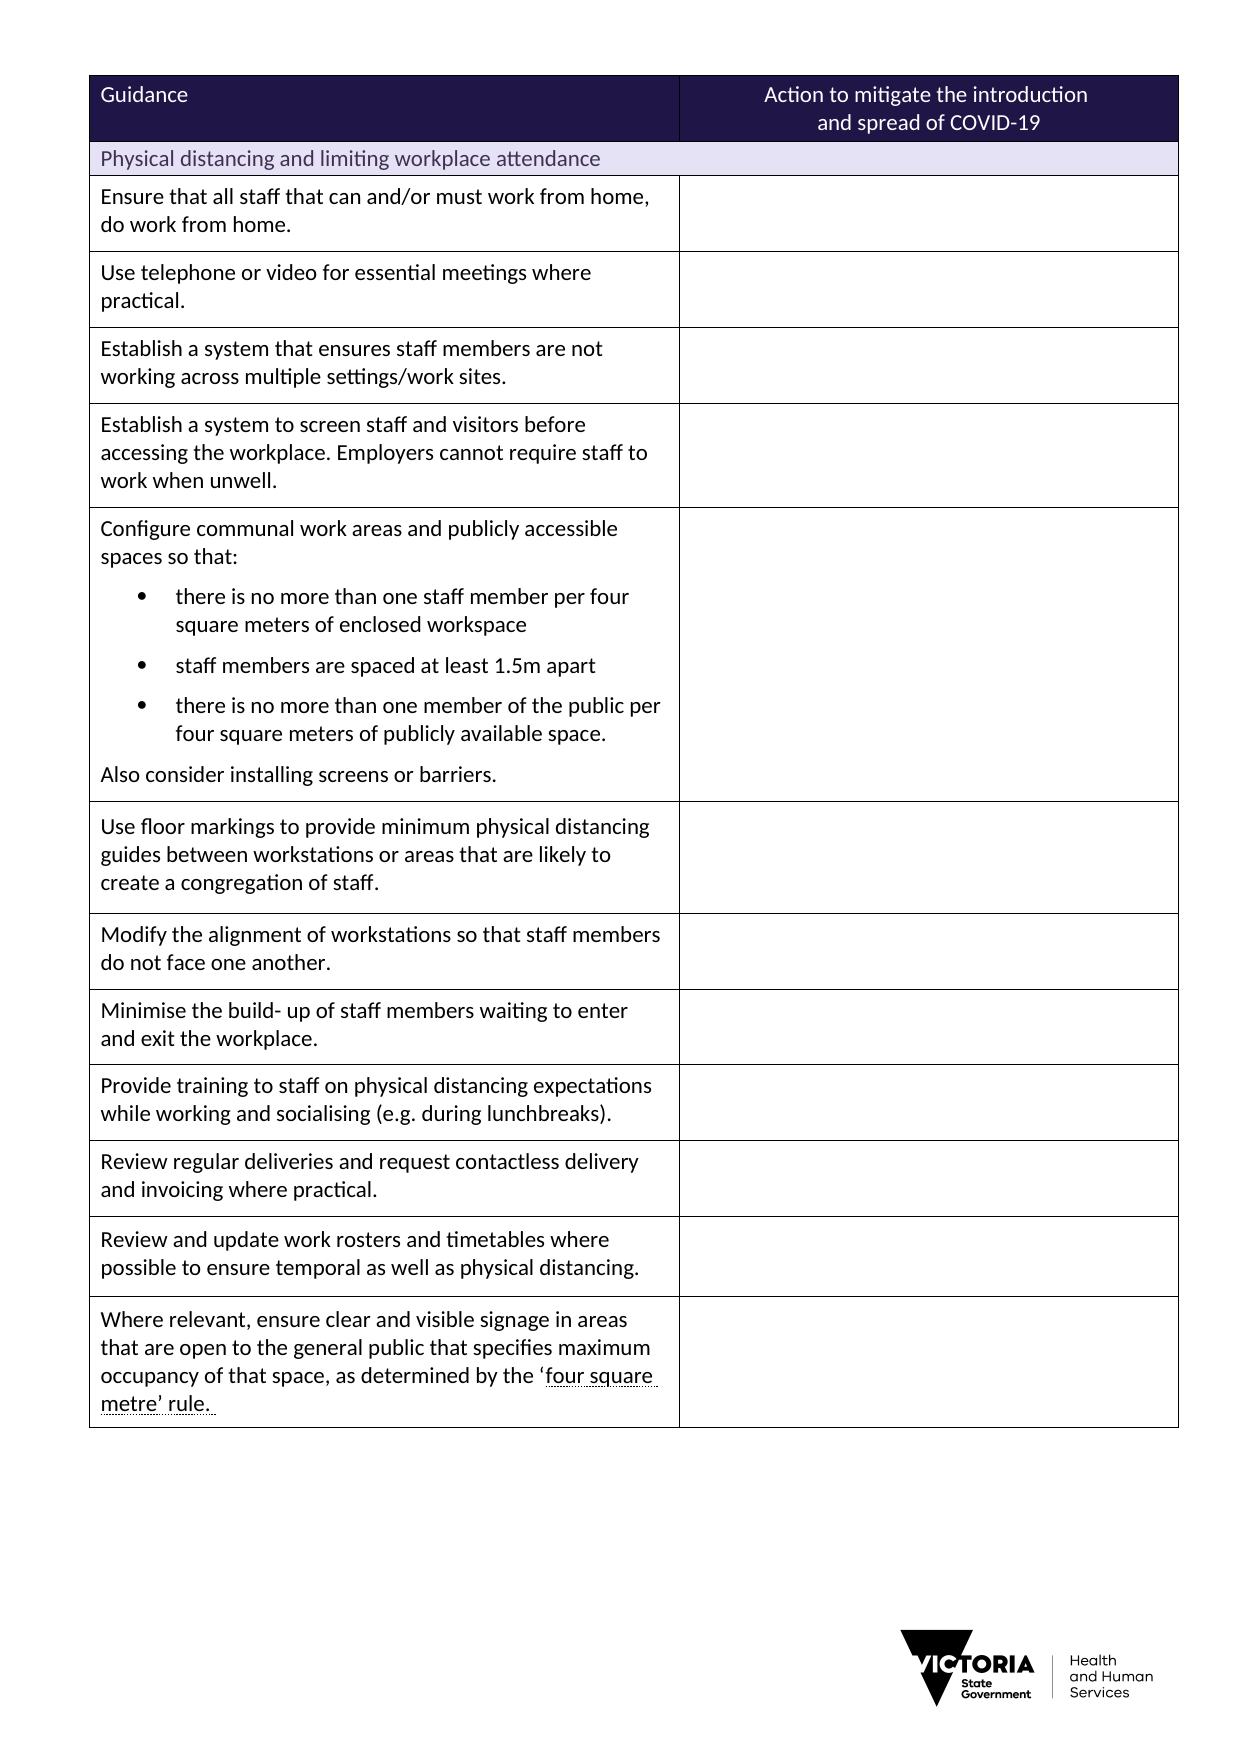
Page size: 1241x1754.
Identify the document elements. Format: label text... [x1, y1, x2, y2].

picture [0, 1624, 1241, 1754]
table_cell [680, 1065, 1178, 1140]
table_header Action to mitigate the introduction and spread of COVID-19 [680, 76, 1178, 141]
table_cell Use telephone or video for essential meetings where practical. [90, 252, 679, 327]
table_cell Physical distancing and limiting workplace attendance [90, 142, 1178, 175]
table_cell [680, 404, 1178, 507]
table_cell Use floor markings to provide minimum physical distancing guides between workstations or areas that are likely to create a congregation of staff. [90, 802, 679, 913]
table_cell Ensure that all staff that can and/or must work from home, do work from home. [90, 176, 679, 251]
table_cell Where relevant, ensure clear and visible signage in areas that are open to the general public that specifies maximum occupancy of that space, as determined by the ‘four square metre’ rule. [90, 1297, 679, 1427]
table_cell Minimise the build- up of staff members waiting to enter and exit the workplace. [90, 990, 679, 1064]
table_cell Review regular deliveries and request contactless delivery and invoicing where practical. [90, 1141, 679, 1216]
table_cell Establish a system to screen staff and visitors before accessing the workplace. Employers cannot require staff to work when unwell. [90, 404, 679, 507]
table_cell [680, 328, 1178, 403]
table_cell [680, 1141, 1178, 1216]
table_header Guidance [90, 76, 679, 141]
table_cell [680, 508, 1178, 801]
table_cell [680, 176, 1178, 251]
table_cell [680, 252, 1178, 327]
table_cell Configure communal work areas and publicly accessible spaces so that: there is no more than one staff member per four square meters of enclosed workspace staff members are spaced at least 1.5m apart there is no more than one member of the public per four square meters of publicly available space. Also consider installing screens or barriers. [90, 508, 679, 801]
table_cell [680, 914, 1178, 988]
table_cell Modify the alignment of workstations so that staff members do not face one another. [90, 914, 679, 988]
table_cell Review and update work rosters and timetables where possible to ensure temporal as well as physical distancing. [90, 1217, 679, 1296]
table_cell [680, 802, 1178, 913]
table_cell [680, 990, 1178, 1064]
table_cell [680, 1217, 1178, 1296]
table_cell [680, 1297, 1178, 1427]
table_cell Establish a system that ensures staff members are not working across multiple settings/work sites. [90, 328, 679, 403]
table_cell Provide training to staff on physical distancing expectations while working and socialising (e.g. during lunchbreaks). [90, 1065, 679, 1140]
